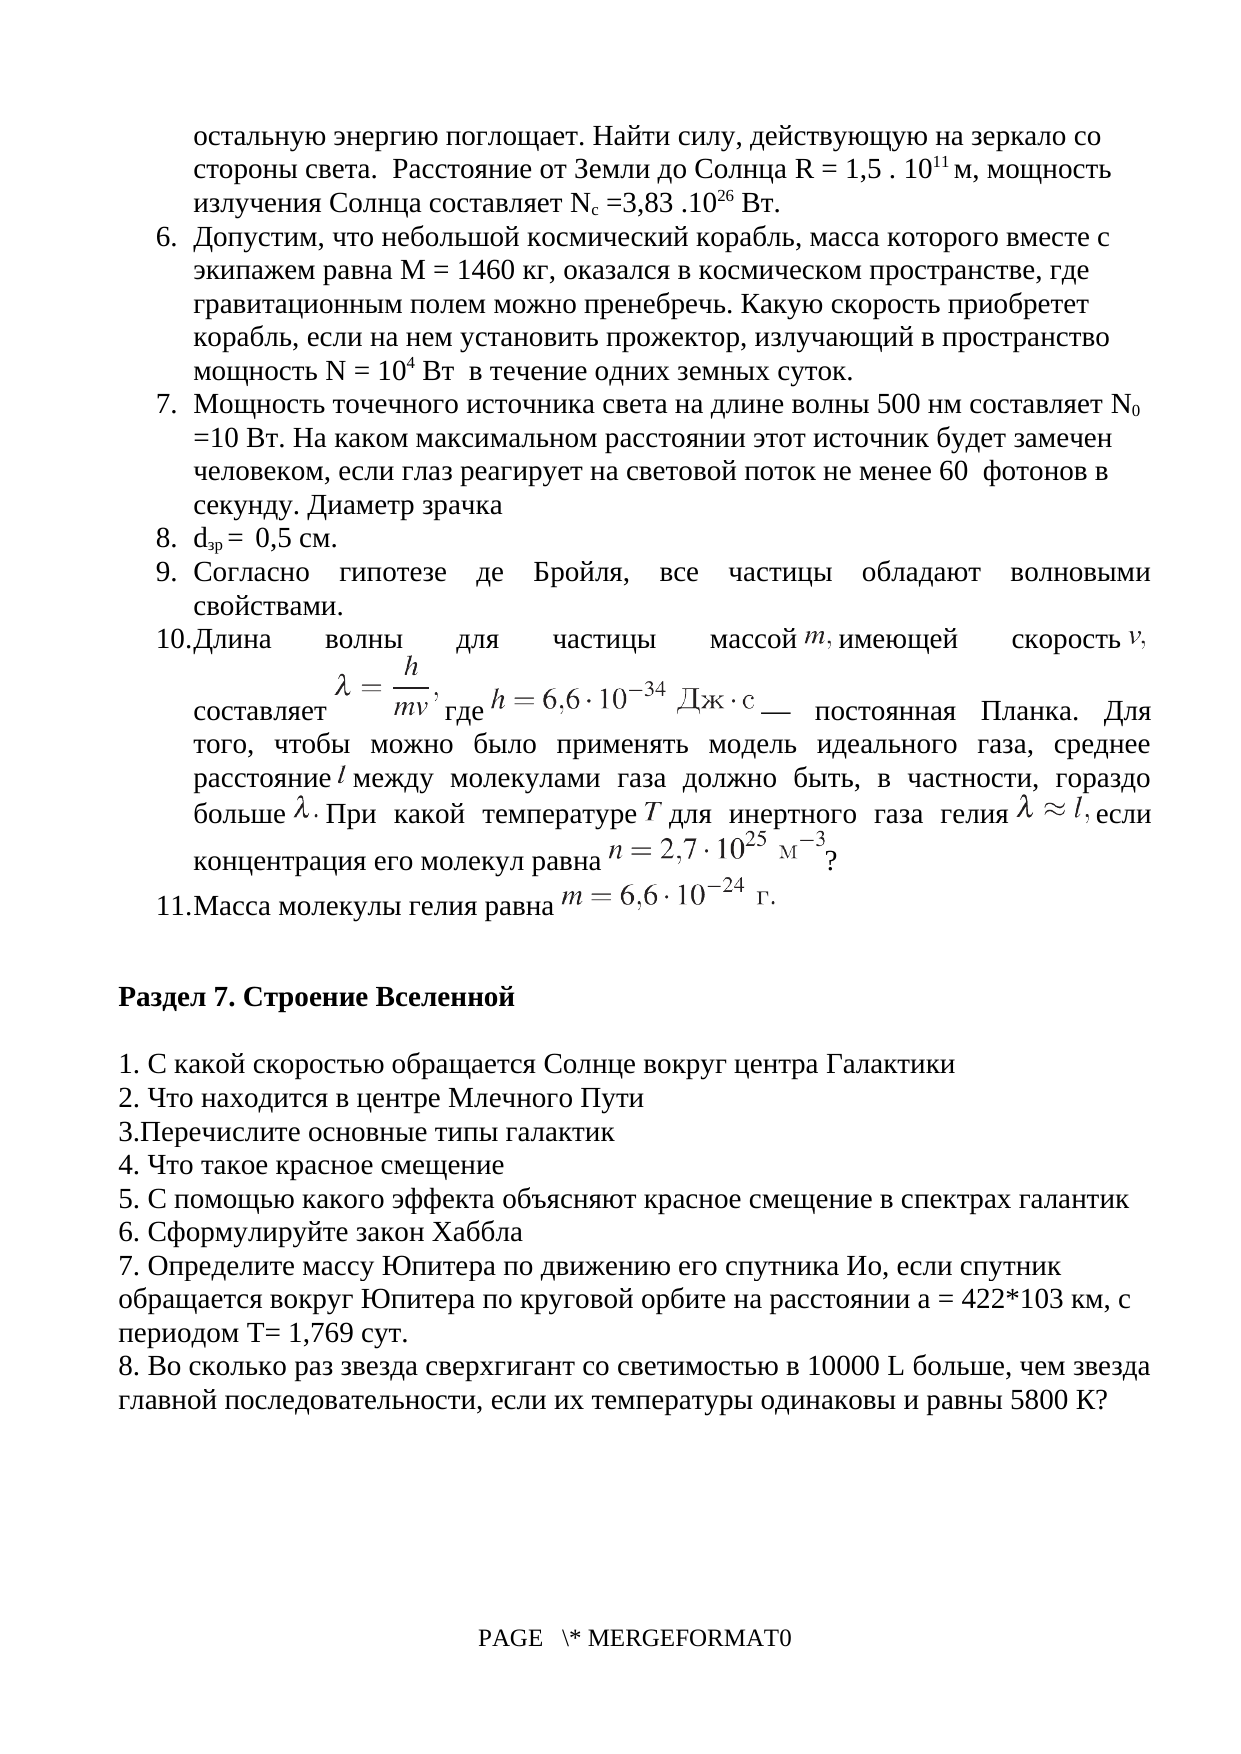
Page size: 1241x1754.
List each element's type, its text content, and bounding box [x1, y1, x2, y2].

text 1. С какой скоростью обращается Солнце вокруг центра Галактики 2. Что находится в центре Млечного Пути 3.Перечислите основные типы галактик 4. Что такое красное смещение 5. С помощью какого эффекта объясняют красное смещение в спектрах галантик 6. Сформулируйте закон Хаббла 7. Определите массу Юпитера по движению его спутника Ио, если спутник обращается вокруг Юпитера по круговой орбите на расстоянии a = 422*103 км, с периодом Т= 1,769 сут. 8. Во сколько раз звезда сверхгигант со светимостью в 10000 L больше, чем звезда главной последовательности, если их температуры одинаковы и равны 5800 К? [118, 1047, 1152, 1444]
list Согласно гипотезе де Бройля, все частицы обладают волновыми свойствами. [156, 554, 1152, 621]
picture [491, 680, 754, 720]
list Масса молекулы гелия равна [156, 877, 1152, 922]
list dзр = . [156, 521, 1152, 554]
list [156, 118, 1152, 219]
picture [293, 794, 318, 824]
list Допустим, что небольшой космический корабль, масса которого вместе с экипажем равна М = , оказался в космическом пространстве, где гравитационным полем можно пренебречь. Какую скорость приобретет корабль, если на нем установить прожектор, излучающий в пространство мощность N = 104 Вт в течение одних земных суток. [156, 219, 1152, 386]
text Раздел 7. Строение Вселенной [118, 979, 1152, 1013]
picture [644, 801, 662, 824]
picture [561, 876, 775, 916]
list Мощность точечного источника света на длине волны 500 нм составляет N0 =10 Вт. На каком максимальном расстоянии этот источник будет замечен человеком, если глаз реагирует на световой поток не менее 60 фотонов в секунду. Диаметр зрачка [156, 386, 1152, 521]
list Длина волны для частицы массой имеющей скорость составляет где — постоянная Планка. Для того, чтобы можно было применять модель идеального газа, среднее расстояние между молекулами газа должно быть, в частности, гораздо больше При какой температуре для инертного газа гелия если концентрация его молекул равна ? [156, 621, 1152, 877]
picture [334, 654, 438, 720]
picture [804, 622, 831, 649]
picture [338, 764, 346, 787]
picture [608, 829, 825, 871]
picture [1016, 793, 1089, 824]
picture [1128, 622, 1145, 649]
